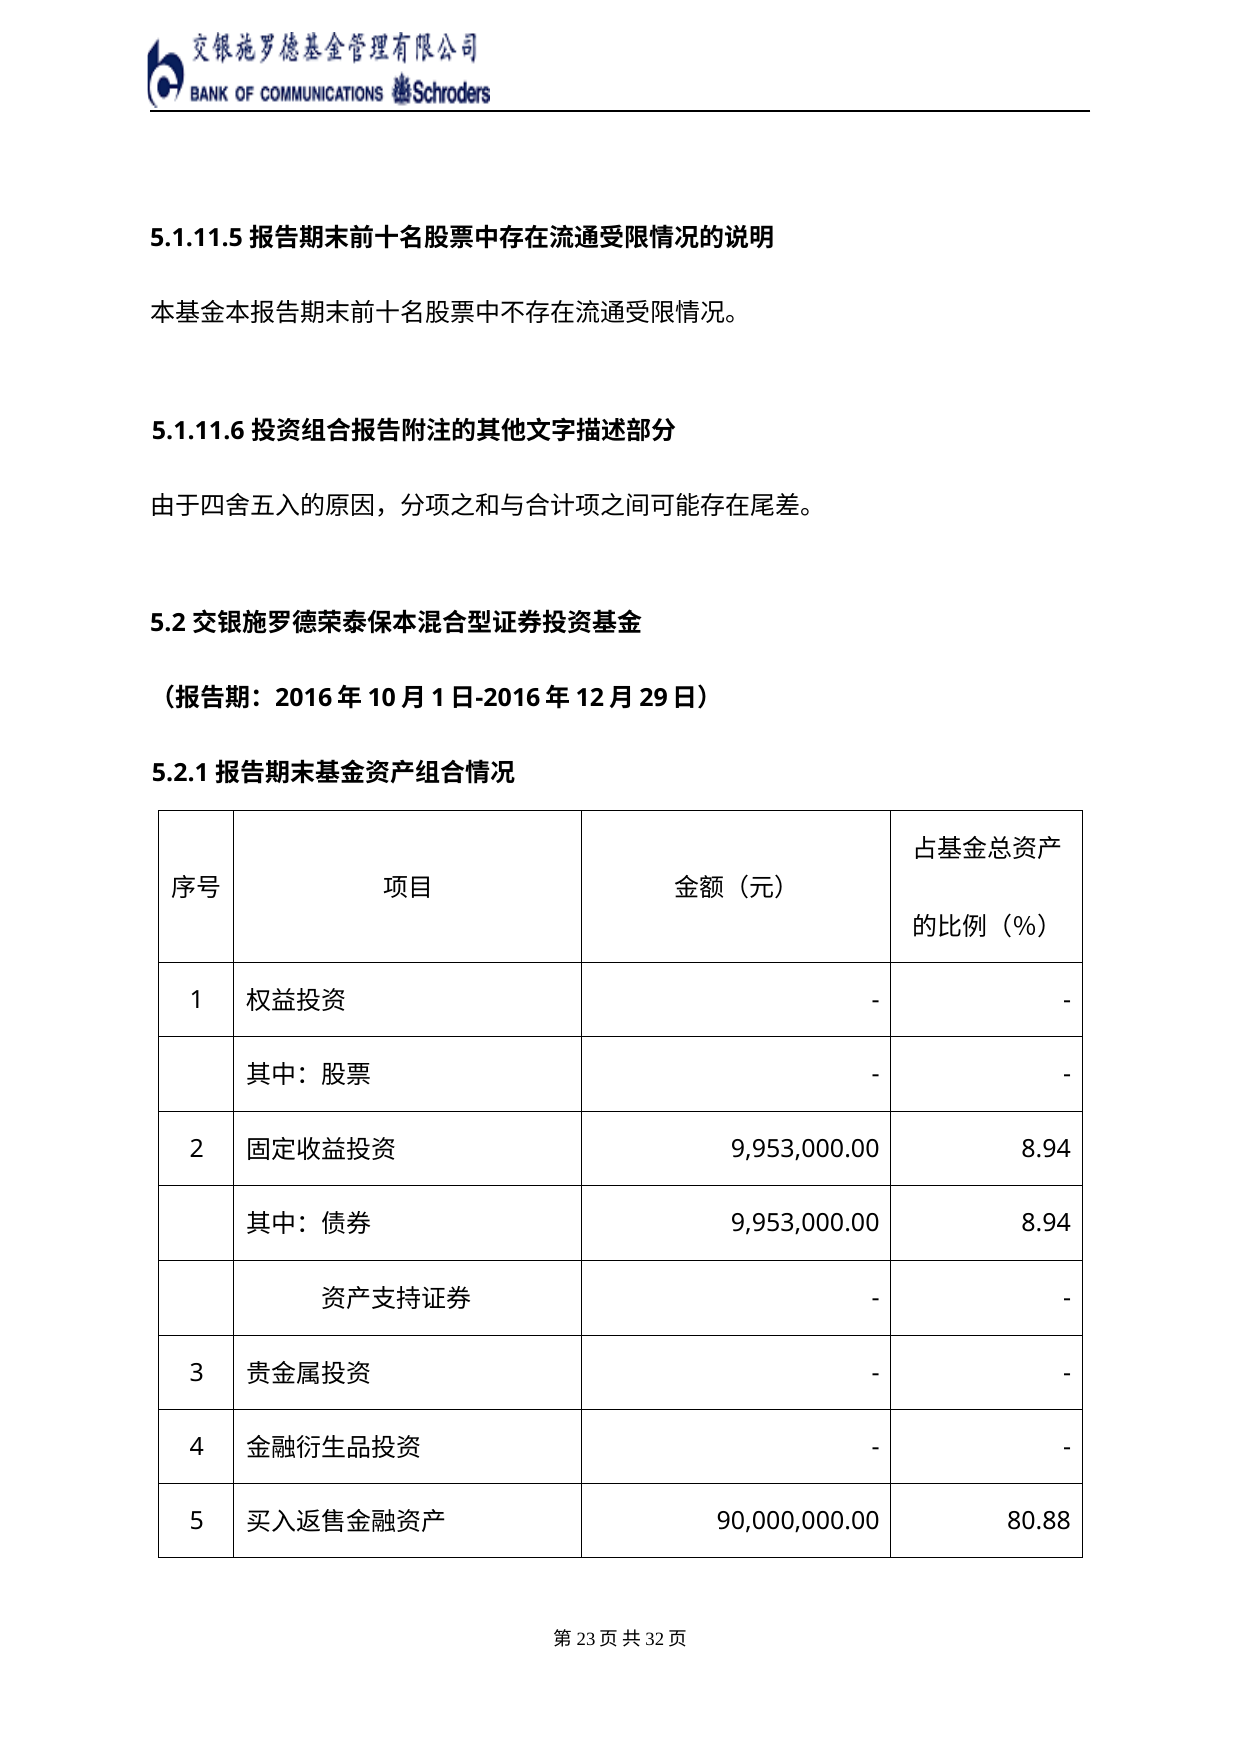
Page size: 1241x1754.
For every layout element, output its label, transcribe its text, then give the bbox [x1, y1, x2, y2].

text 本基金本报告期末前十名股票中不存在流通受限情况。 [150, 278, 1090, 343]
table_cell - [582, 963, 890, 1036]
table_cell - [582, 1261, 890, 1335]
table_cell - [582, 1410, 890, 1483]
table_cell - [891, 1410, 1082, 1483]
table_cell 资产支持证券 [234, 1261, 581, 1335]
table_cell 其中：债券 [234, 1186, 581, 1260]
text 由于四舍五入的原因，分项之和与合计项之间可能存在尾差。 [150, 471, 1090, 536]
table_header 金额（元） [582, 811, 890, 962]
table_cell 3 [159, 1336, 233, 1409]
table_cell 8.94 [891, 1112, 1082, 1185]
table_cell 买入返售金融资产 [234, 1484, 581, 1557]
text 5.1.11.5 报告期末前十名股票中存在流通受限情况的说明 [150, 203, 1090, 268]
table_cell 5 [159, 1484, 233, 1557]
table_cell 9,953,000.00 [582, 1186, 890, 1260]
text （报告期：2016年10月1日-2016年12月29日） [150, 663, 1090, 728]
table_cell 9,953,000.00 [582, 1112, 890, 1185]
table_cell - [891, 1336, 1082, 1409]
table_header 序号 [159, 811, 233, 962]
table_cell - [891, 1037, 1082, 1111]
table_cell [159, 1037, 233, 1111]
table_cell 固定收益投资 [234, 1112, 581, 1185]
table_cell - [891, 1261, 1082, 1335]
table_header 项目 [234, 811, 581, 962]
table_cell 其中：股票 [234, 1037, 581, 1111]
table_cell - [582, 1037, 890, 1111]
picture [147, 32, 490, 108]
table_cell 1 [159, 963, 233, 1036]
table_cell 80.88 [891, 1484, 1082, 1557]
text 5.1.11.6 投资组合报告附注的其他文字描述部分 [152, 396, 1090, 461]
table_header 占基金总资产的比例（％） [891, 811, 1082, 962]
table_cell - [582, 1336, 890, 1409]
table_cell 8.94 [891, 1186, 1082, 1260]
table_cell - [891, 963, 1082, 1036]
table_cell 权益投资 [234, 963, 581, 1036]
table_cell 4 [159, 1410, 233, 1483]
table_cell 90,000,000.00 [582, 1484, 890, 1557]
table_cell [159, 1261, 233, 1335]
table_cell 金融衍生品投资 [234, 1410, 581, 1483]
table_cell [159, 1186, 233, 1260]
table_cell 2 [159, 1112, 233, 1185]
table_cell 贵金属投资 [234, 1336, 581, 1409]
text 5.2 交银施罗德荣泰保本混合型证券投资基金 [150, 588, 1090, 653]
text 5.2.1 报告期末基金资产组合情况 [152, 738, 1090, 803]
